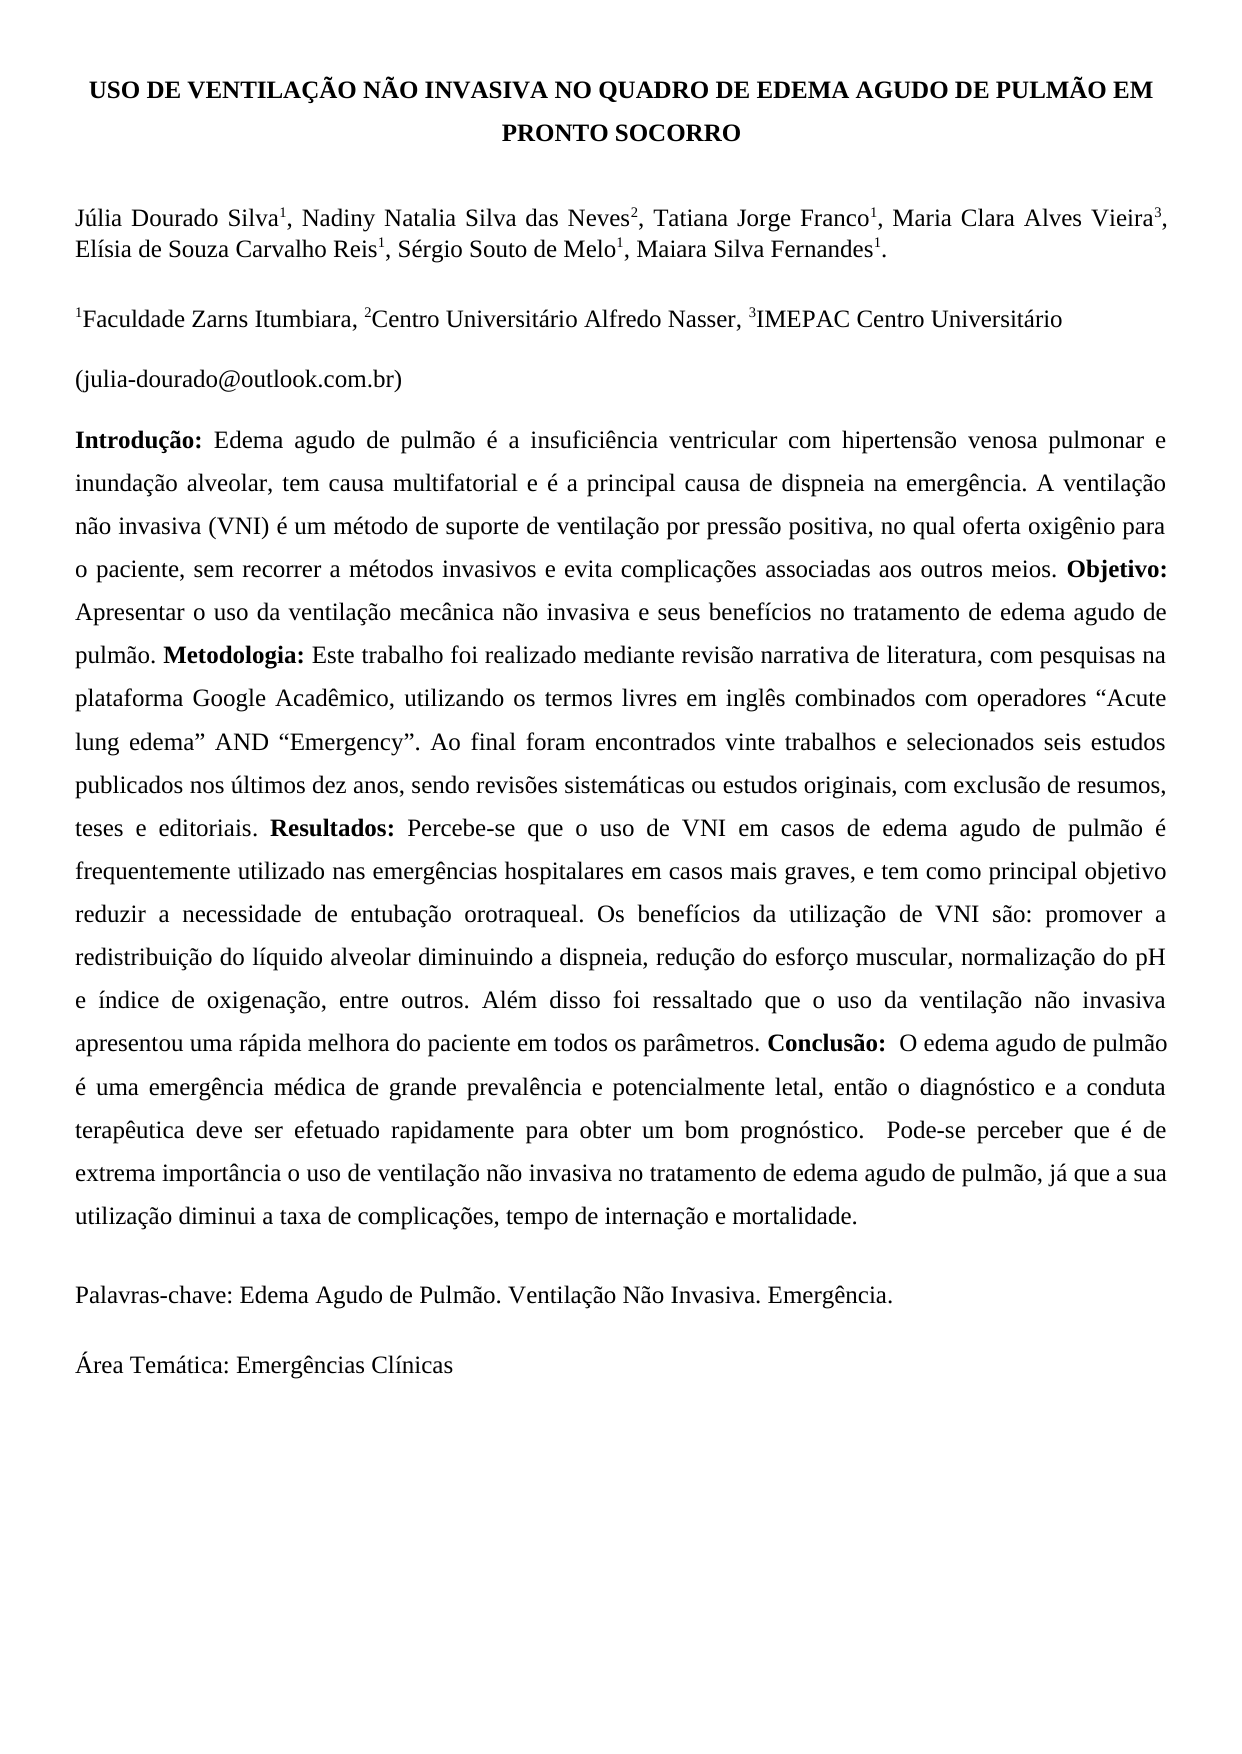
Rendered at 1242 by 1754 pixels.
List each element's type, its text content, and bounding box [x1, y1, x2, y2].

text (julia-dourado@outlook.com.br) [75, 364, 1054, 393]
text 1Faculdade Zarns Itumbiara, 2Centro Universitário Alfredo Nasser, 3IMEPAC Centro Universitário [75, 304, 1182, 333]
text Palavras-chave: Edema Agudo de Pulmão. Ventilação Não Invasiva. Emergência. [75, 1280, 1167, 1308]
text Introdução: Edema agudo de pulmão é a insuficiência ventricular com hipertensão venosa pulmonar e inundação alveolar, tem causa multifatorial e é a principal causa de dispneia na emergência. A ventilação não invasiva (VNI) é um método de suporte de ventilação por pressão positiva, no qual oferta oxigênio para o paciente, sem recorrer a métodos invasivos e evita complicações associadas aos outros meios. Objetivo: Apresentar o uso da ventilação mecânica não invasiva e seus benefícios no tratamento de edema agudo de pulmão. Metodologia: Este trabalho foi realizado mediante revisão narrativa de literatura, com pesquisas na plataforma Google Acadêmico, utilizando os termos livres em inglês combinados com operadores “Acute lung edema” AND “Emergency”. Ao final foram encontrados vinte trabalhos e selecionados seis estudos publicados nos últimos dez anos, sendo revisões sistemáticas ou estudos originais, com exclusão de resumos, teses e editoriais. Resultados: Percebe-se que o uso de VNI em casos de edema agudo de pulmão é frequentemente utilizado nas emergências hospitalares em casos mais graves, e tem como principal objetivo reduzir a necessidade de entubação orotraqueal. Os benefícios da utilização de VNI são: promover a redistribuição do líquido alveolar diminuindo a dispneia, redução do esforço muscular, normalização do pH e índice de oxigenação, entre outros. Além disso foi ressaltado que o uso da ventilação não invasiva apresentou uma rápida melhora do paciente em todos os parâmetros. Conclusão: O edema agudo de pulmão é uma emergência médica de grande prevalência e potencialmente letal, então o diagnóstico e a conduta terapêutica deve ser efetuado rapidamente para obter um bom prognóstico. Pode-se perceber que é de extrema importância o uso de ventilação não invasiva no tratamento de edema agudo de pulmão, já que a sua utilização diminui a taxa de complicações, tempo de internação e mortalidade. [75, 425, 1168, 1230]
text USO DE VENTILAÇÃO NÃO INVASIVA NO QUADRO DE EDEMA AGUDO DE PULMÃO EM PRONTO SOCORRO [75, 75, 1168, 147]
text Júlia Dourado Silva1, Nadiny Natalia Silva das Neves2, Tatiana Jorge Franco1, Maria Clara Alves Vieira3, Elísia de Souza Carvalho Reis1, Sérgio Souto de Melo1, Maiara Silva Fernandes1. [75, 203, 1168, 262]
text Área Temática: Emergências Clínicas [75, 1350, 1167, 1378]
